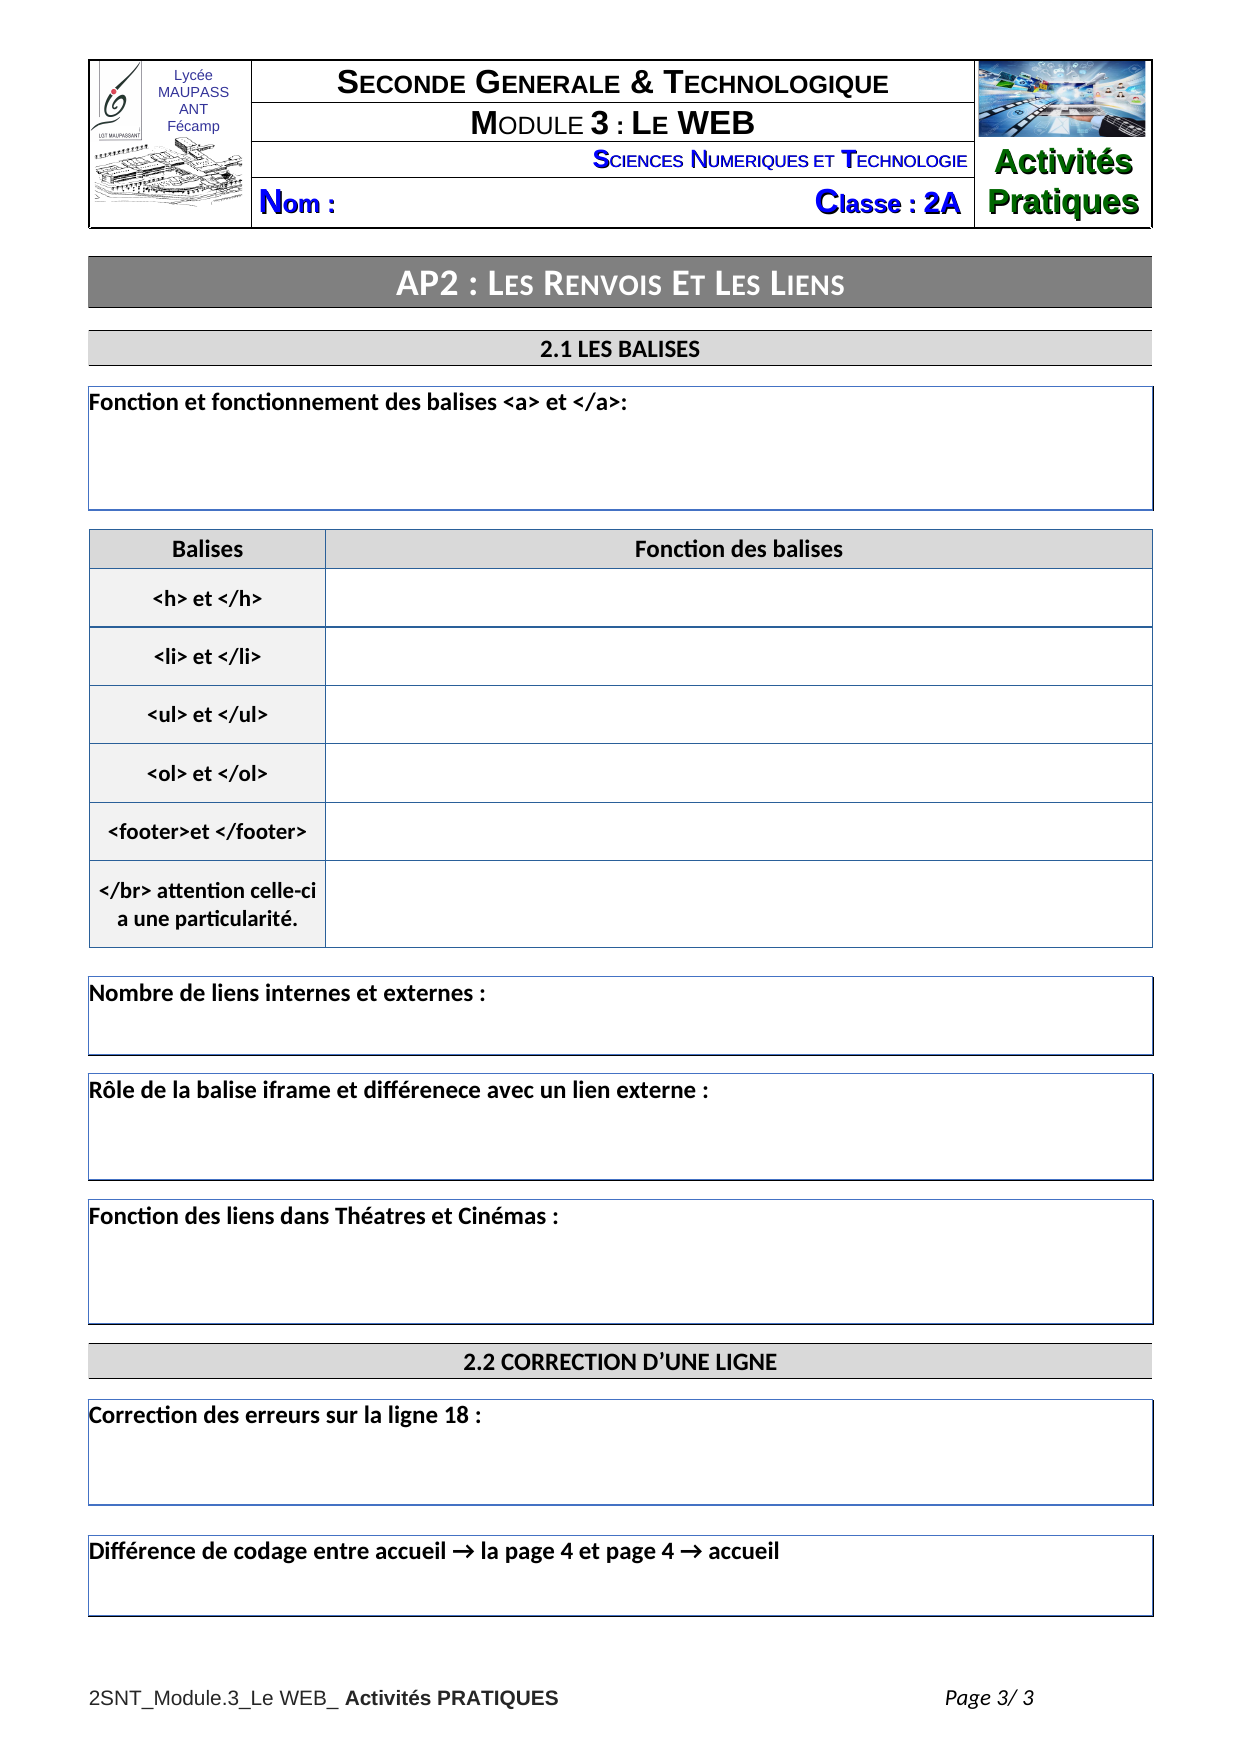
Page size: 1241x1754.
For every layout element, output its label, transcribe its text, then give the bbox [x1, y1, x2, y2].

text Fonction des liens dans Théatres et Cinémas : [89, 1200, 1152, 1231]
table_cell [326, 803, 1152, 860]
table_cell [326, 628, 1152, 685]
picture [978, 61, 1146, 137]
text Fonction et fonctionnement des balises <a> et </a>: [89, 387, 1152, 417]
text AP2 : Les Renvois Et Les Liens [88, 257, 1152, 308]
table_cell [326, 686, 1152, 743]
table_cell [326, 569, 1152, 626]
table_cell [326, 744, 1152, 802]
text Rôle de la balise iframe et différenece avec un lien externe : [89, 1074, 1152, 1105]
text 2.2 CORRECTION D’UNE LIGNE [88, 1344, 1152, 1379]
table_cell [326, 861, 1152, 947]
text Nombre de liens internes et externes : [89, 977, 1152, 1007]
text Différence de codage entre accueil → la page 4 et page 4 → accueil [89, 1536, 1152, 1566]
picture [93, 137, 243, 209]
table_cell <li> et </li> [90, 628, 325, 685]
table_cell <h> et </h> [90, 569, 325, 626]
text Correction des erreurs sur la ligne 18 : [89, 1400, 1152, 1430]
table_header Fonction des balises [326, 530, 1152, 568]
text 2.1 LES BALISES [88, 331, 1152, 366]
table_cell <ul> et </ul> [90, 686, 325, 743]
table_header Balises [90, 530, 325, 568]
table_cell <footer>et </footer> [90, 803, 325, 860]
table_cell <ol> et </ol> [90, 744, 325, 802]
table_cell </br> attention celle-ci a une particularité. [90, 861, 325, 947]
